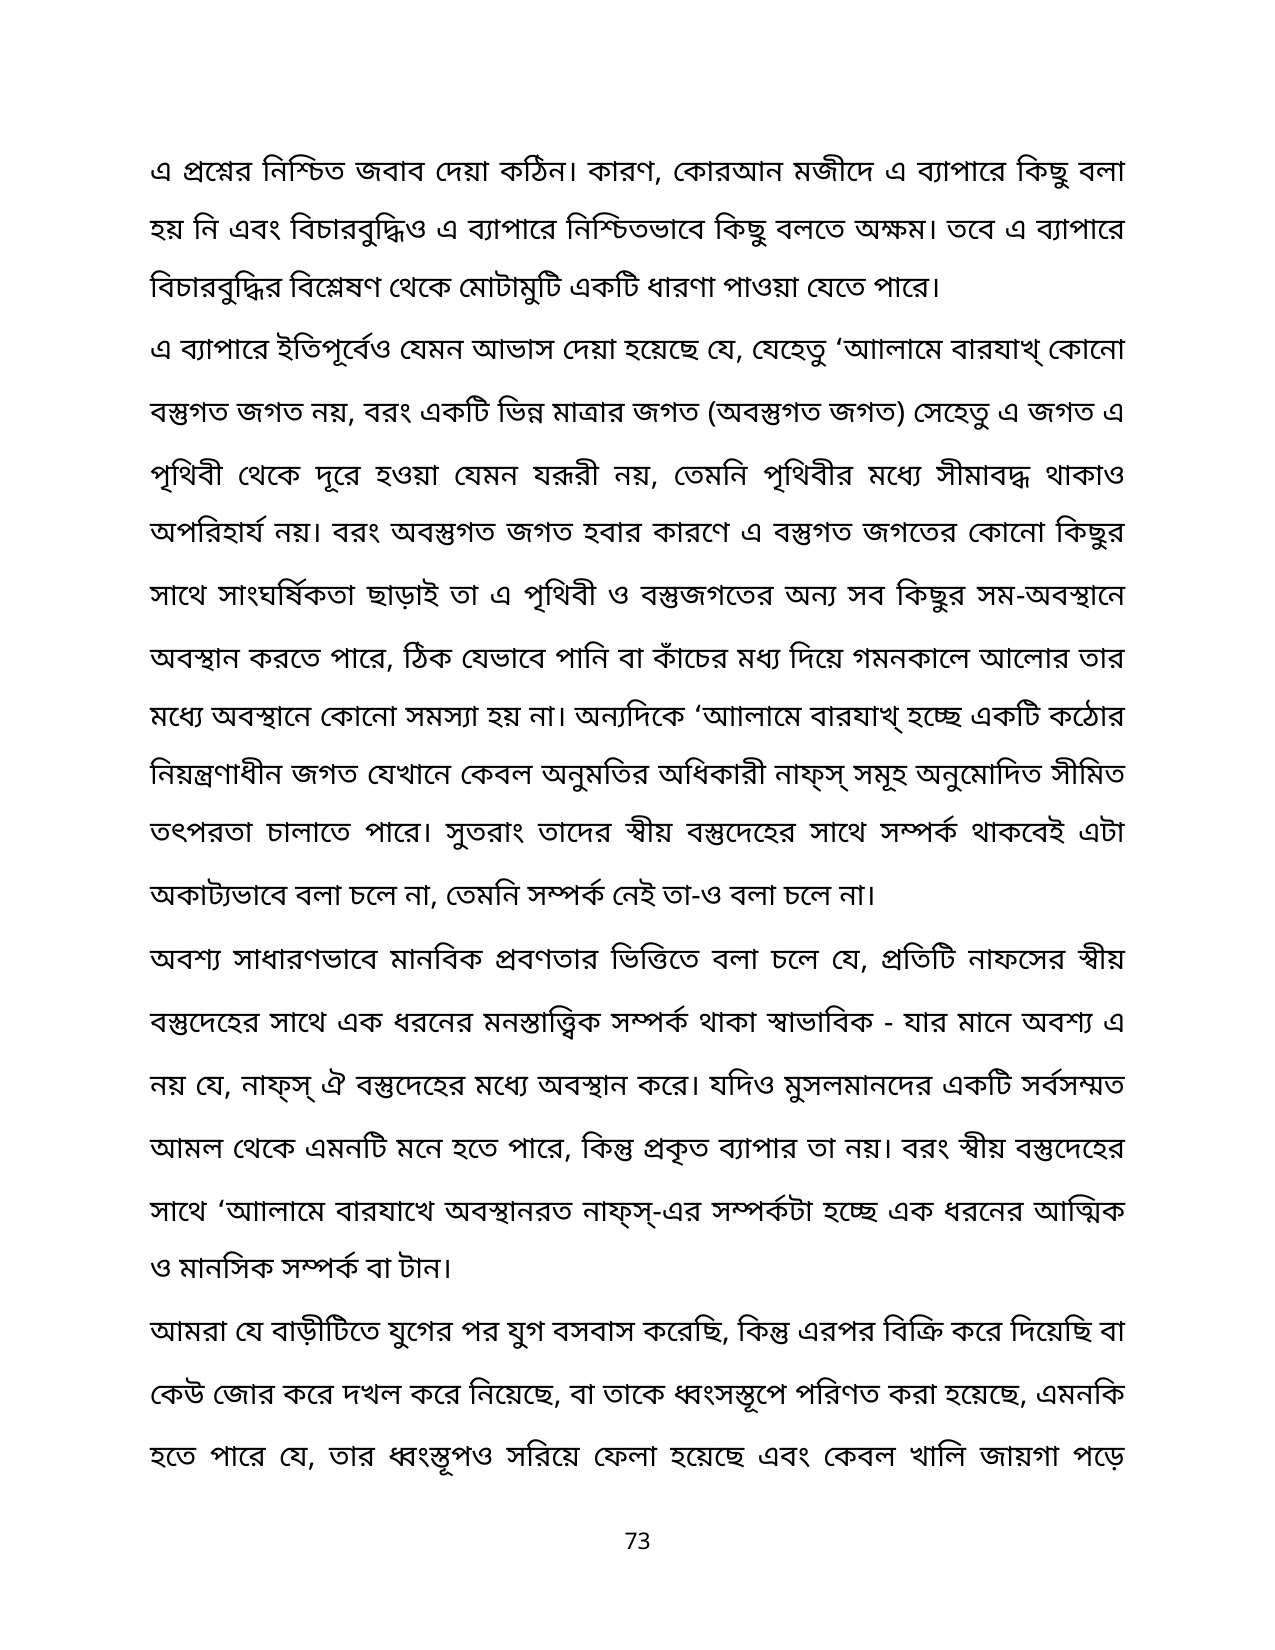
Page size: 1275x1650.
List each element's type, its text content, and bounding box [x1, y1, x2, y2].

text অবশ্য সাধারণভাবে মানবিক প্রবণতার ভিত্তিতে বলা চলে যে, প্রতিটি নাফসের স্বীয় বস্তুদেহের সাথে এক ধরনের মনস্তাত্ত্বিক সম্পর্ক থাকা স্বাভাবিক - যার মানে অবশ্য এ নয় যে, নাফ্স্ ঐ বস্তুদেহের মধ্যে অবস্থান করে। যদিও মুসলমানদের একটি সর্বসম্মত আমল থেকে এমনটি মনে হতে পারে, কিন্তু প্রকৃত ব্যাপার তা নয়। বরং স্বীয় বস্তুদেহের সাথে ‘আালামে বারযাখে অবস্থানরত নাফ্স্-এর সম্পর্কটা হচ্ছে এক ধরনের আত্মিক ও মানসিক সম্পর্ক বা টান। [150, 939, 1125, 1291]
text এ ব্যাপারে ইতিপূর্বেও যেমন আভাস দেয়া হয়েছে যে, যেহেতু ‘আালামে বারযাখ্ কোনো বস্তুগত জগত নয়, বরং একটি ভিন্ন মাত্রার জগত (অবস্তুগত জগত) সেহেতু এ জগত এ পৃথিবী থেকে দূরে হওয়া যেমন যরূরী নয়, তেমনি পৃথিবীর মধ্যে সীমাবদ্ধ থাকাও অপরিহার্য নয়। বরং অবস্তুগত জগত হবার কারণে এ বস্তুগত জগতের কোনো কিছুর সাথে সাংঘর্ষিকতা ছাড়াই তা এ পৃথিবী ও বস্তুজগতের অন্য সব কিছুর সম-অবস্থানে অবস্থান করতে পারে, ঠিক যেভাবে পানি বা কাঁচের মধ্য দিয়ে গমনকালে আলোর তার মধ্যে অবস্থানে কোনো সমস্যা হয় না। অন্যদিকে ‘আালামে বারযাখ্ হচ্ছে একটি কঠোর নিয়ন্ত্রণাধীন জগত যেখানে কেবল অনুমতির অধিকারী নাফ্স্ সমূহ অনুমোদিত সীমিত তৎপরতা চালাতে পারে। সুতরাং তাদের স্বীয় বস্তুদেহের সাথে সম্পর্ক থাকবেই এটা অকাট্যভাবে বলা চলে না, তেমনি সম্পর্ক নেই তা-ও বলা চলে না। [150, 328, 1125, 917]
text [150, 1310, 1125, 1479]
text এ প্রশ্নের নিশ্চিত জবাব দেয়া কঠিন। কারণ, কোরআন মজীদে এ ব্যাপারে কিছু বলা হয় নি এবং বিচারবুদ্ধিও এ ব্যাপারে নিশ্চিতভাবে কিছু বলতে অক্ষম। তবে এ ব্যাপারে বিচারবুদ্ধির বিশ্লেষণ থেকে মোটামুটি একটি ধারণা পাওয়া যেতে পারে। [150, 150, 1125, 309]
